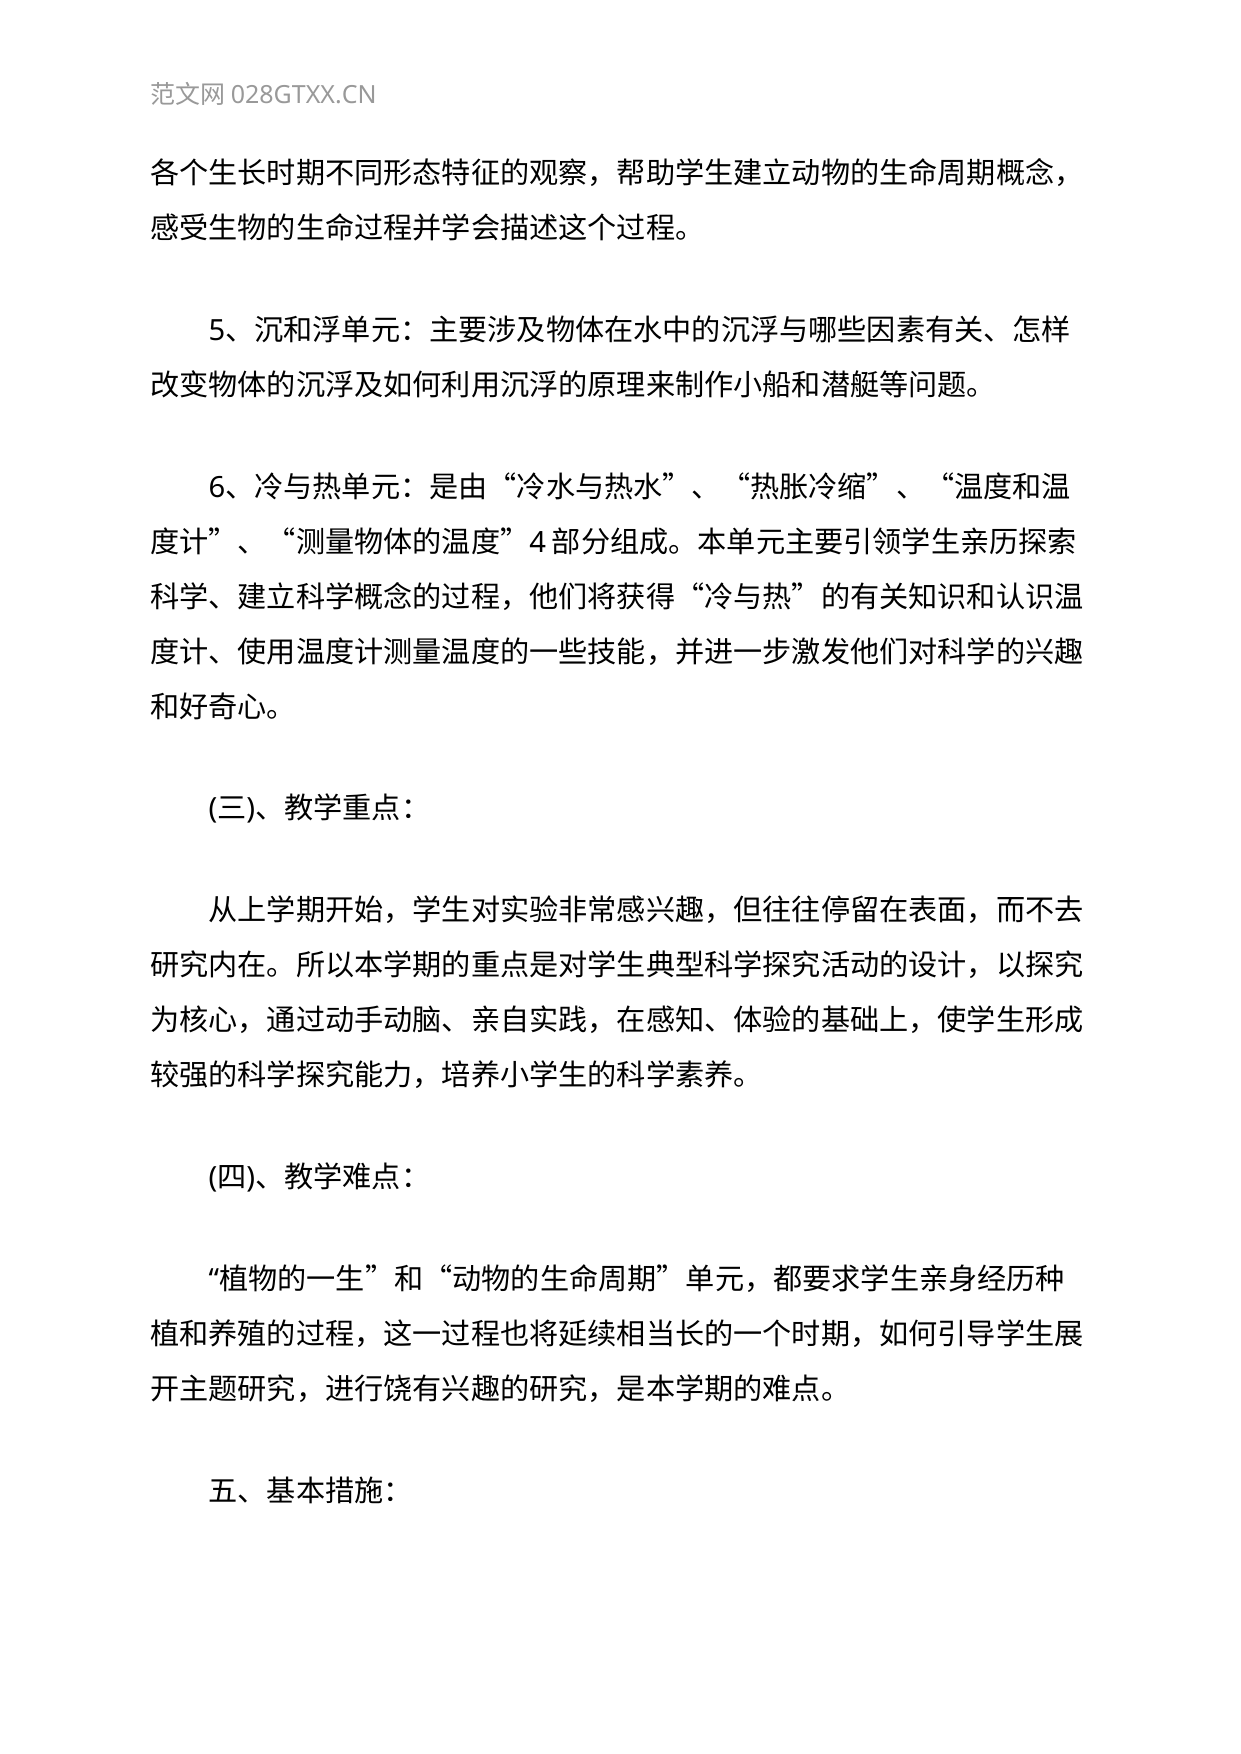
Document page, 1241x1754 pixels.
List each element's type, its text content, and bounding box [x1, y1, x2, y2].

text “植物的一生”和“动物的生命周期”单元，都要求学生亲身经历种植和养殖的过程，这一过程也将延续相当长的一个时期，如何引导学生展开主题研究，进行饶有兴趣的研究，是本学期的难点。 [150, 1255, 1090, 1408]
text 从上学期开始，学生对实验非常感兴趣，但往往停留在表面，而不去研究内在。所以本学期的重点是对学生典型科学探究活动的设计，以探究为核心，通过动手动脑、亲自实践，在感知、体验的基础上，使学生形成较强的科学探究能力，培养小学生的科学素养。 [150, 887, 1090, 1094]
text 6、冷与热单元：是由“冷水与热水”、“热胀冷缩”、“温度和温度计”、“测量物体的温度”4部分组成。本单元主要引领学生亲历探索科学、建立科学概念的过程，他们将获得“冷与热”的有关知识和认识温度计、使用温度计测量温度的一些技能，并进一步激发他们对科学的兴趣和好奇心。 [150, 463, 1090, 726]
text 五、基本措施： [150, 1467, 1090, 1509]
text (三)、教学重点： [150, 785, 1090, 827]
text (四)、教学难点： [150, 1153, 1090, 1196]
text 5、沉和浮单元：主要涉及物体在水中的沉浮与哪些因素有关、怎样改变物体的沉浮及如何利用沉浮的原理来制作小船和潜艇等问题。 [150, 307, 1090, 404]
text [150, 150, 1090, 247]
